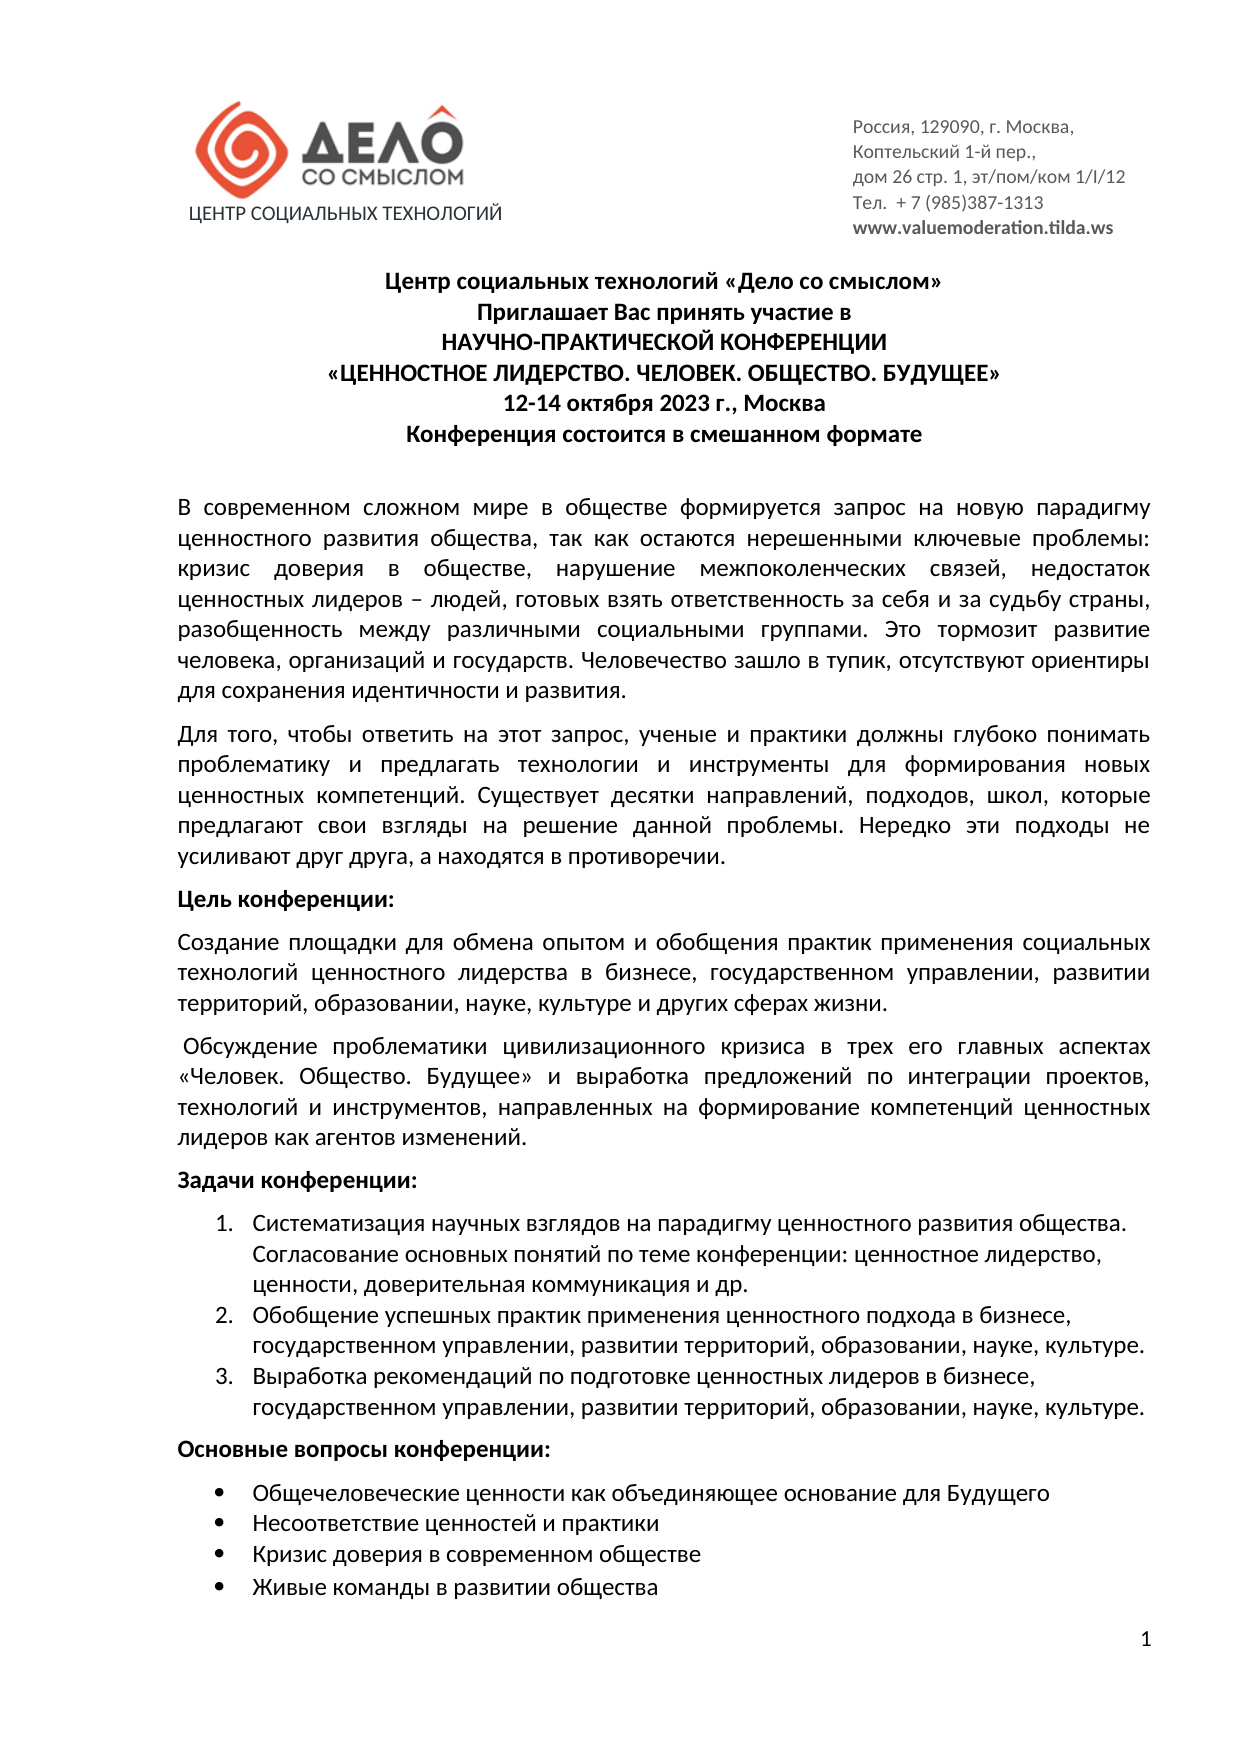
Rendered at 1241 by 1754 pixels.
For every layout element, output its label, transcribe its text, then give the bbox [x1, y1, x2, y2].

text НАУЧНО-ПРАКТИЧЕСКОЙ КОНФЕРЕНЦИИ [177, 326, 1152, 357]
list Выработка рекомендаций по подготовке ценностных лидеров в бизнесе, государственном управлении, развитии территорий, образовании, науке, культуре. [215, 1360, 1152, 1421]
list Систематизация научных взглядов на парадигму ценностного развития общества. Согласование основных понятий по теме конференции: ценностное лидерство, ценности, доверительная коммуникация и др. [215, 1207, 1152, 1299]
table_header Россия, 129090, г. Москва, Коптельский 1-й пер., дом 26 стр. 1, эт/пом/ком 1/I/12 Тел. + 7 (985)387-1313 www.valuemoderation.tilda.ws [841, 89, 1152, 265]
list Кризис доверия в современном обществе [215, 1538, 1152, 1568]
list Живые команды в развитии общества [215, 1571, 1152, 1601]
text Создание площадки для обмена опытом и обобщения практик применения социальных технологий ценностного лидерства в бизнесе, государственном управлении, развитии территорий, образовании, науке, культуре и других сферах жизни. [177, 926, 1152, 1017]
picture [189, 100, 479, 201]
text Задачи конференции: [177, 1164, 1152, 1195]
text Основные вопросы конференции: [177, 1434, 1152, 1464]
list Общечеловеческие ценности как объединяющее основание для Будущего [215, 1477, 1152, 1507]
text Центр социальных технологий «Дело со смыслом» [177, 265, 1152, 296]
text 12-14 октября 2023 г., Москва [177, 387, 1152, 418]
text Цель конференции: [177, 883, 1152, 913]
text «ЦЕННОСТНОЕ ЛИДЕРСТВО. ЧЕЛОВЕК. ОБЩЕСТВО. БУДУЩЕЕ» [177, 357, 1152, 387]
text Обсуждение проблематики цивилизационного кризиса в трех его главных аспектах «Человек. Общество. Будущее» и выработка предложений по интеграции проектов, технологий и инструментов, направленных на формирование компетенций ценностных лидеров как агентов изменений. [177, 1030, 1152, 1152]
text Приглашает Вас принять участие в [177, 296, 1152, 326]
text В современном сложном мире в обществе формируется запрос на новую парадигму ценностного развития общества, так как остаются нерешенными ключевые проблемы: кризис доверия в обществе, нарушение межпоколенческих связей, недостаток ценностных лидеров – людей, готовых взять ответственность за себя и за судьбу страны, разобщенность между различными социальными группами. Это тормозит развитие человека, организаций и государств. Человечество зашло в тупик, отсутствуют ориентиры для сохранения идентичности и развития. [177, 492, 1152, 705]
text Для того, чтобы ответить на этот запрос, ученые и практики должны глубоко понимать проблематику и предлагать технологии и инструменты для формирования новых ценностных компетенций. Существует десятки направлений, подходов, школ, которые предлагают свои взгляды на решение данной проблемы. Нередко эти подходы не усиливают друг друга, а находятся в противоречии. [177, 718, 1152, 870]
list Обобщение успешных практик применения ценностного подхода в бизнесе, государственном управлении, развитии территорий, образовании, науке, культуре. [215, 1299, 1152, 1360]
text Конференция состоится в смешанном формате [177, 418, 1152, 448]
table_header ЦЕНТР СОЦИАЛЬНЫХ ТЕХНОЛОГИЙ [177, 89, 841, 265]
list Несоответствие ценностей и практики [215, 1507, 1152, 1538]
